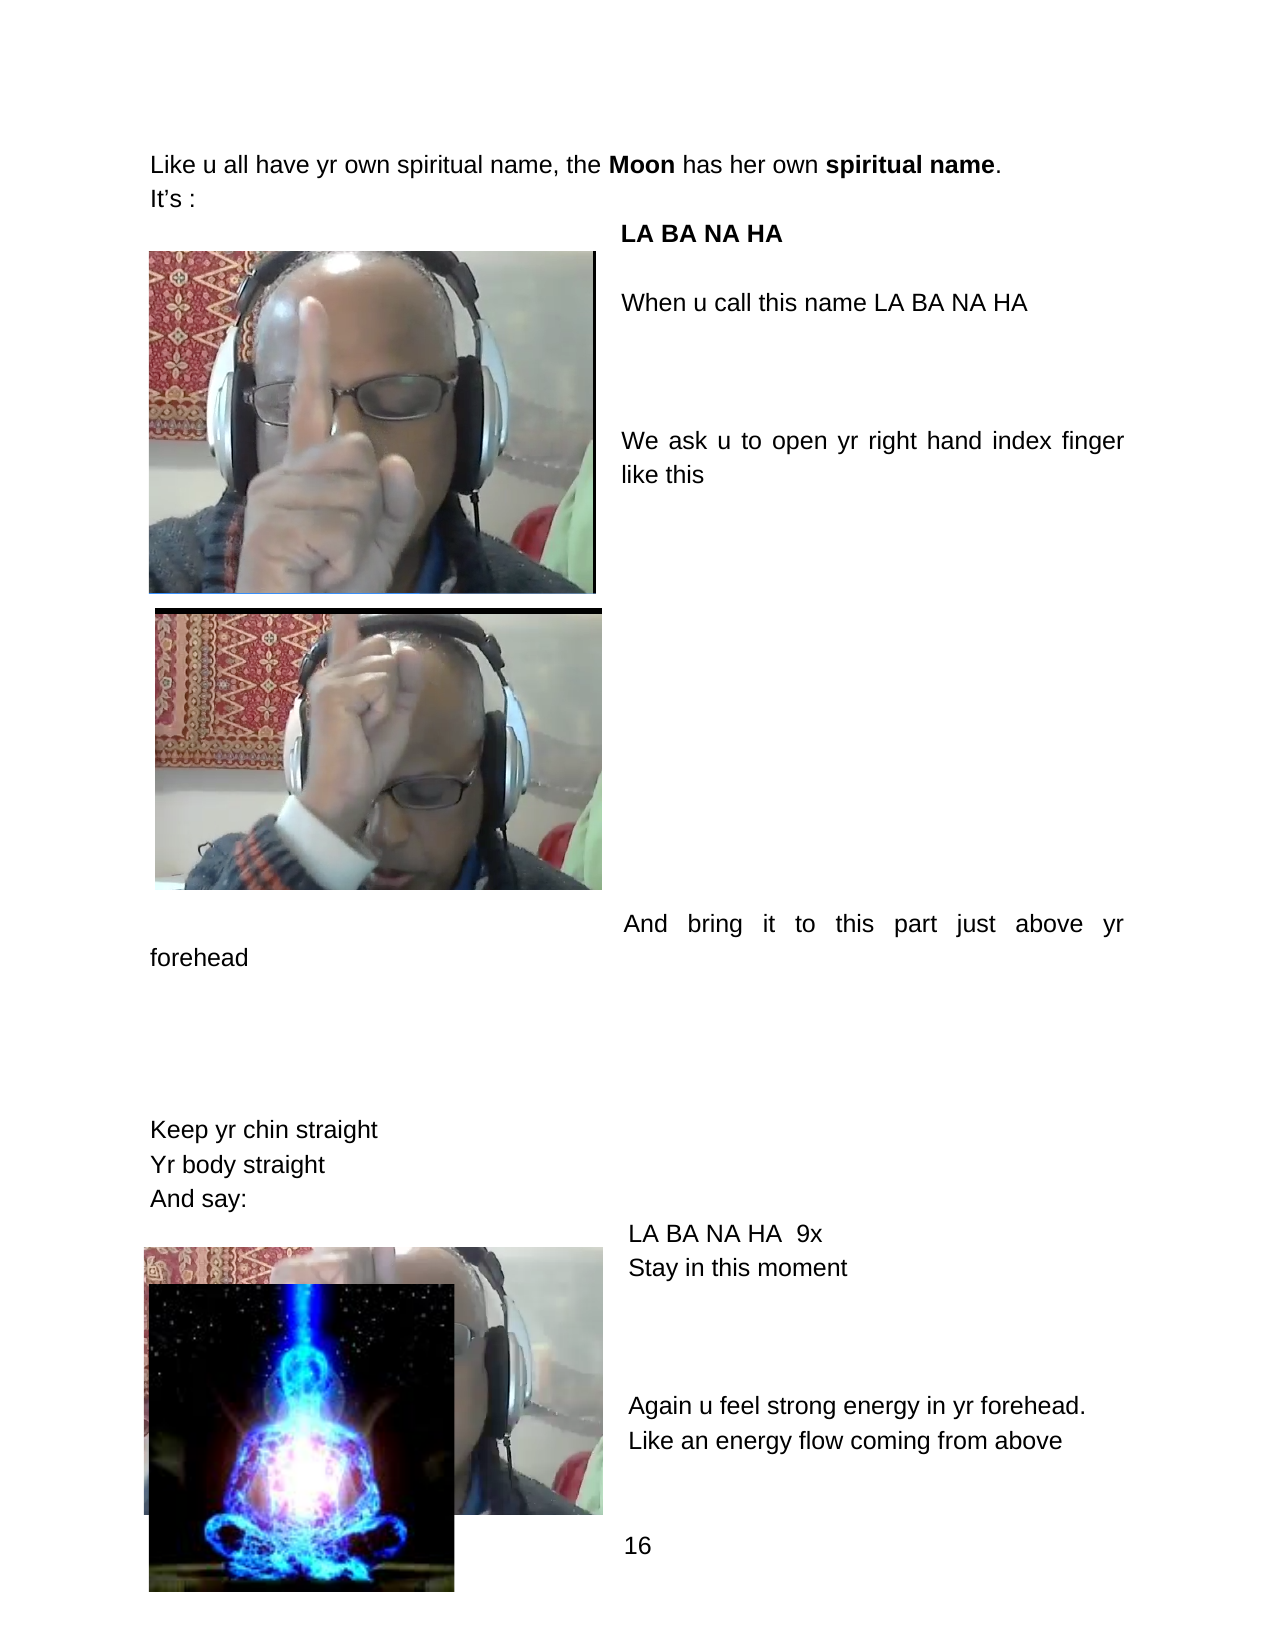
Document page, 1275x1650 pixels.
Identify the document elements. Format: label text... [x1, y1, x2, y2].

text Yr body straight [150, 1150, 1125, 1179]
text We ask u to open yr right hand index finger like this [596, 426, 1125, 489]
text Keep yr chin straight [150, 1115, 1125, 1144]
text It’s : [150, 184, 1125, 213]
text When u call this name LA BA NA HA [596, 288, 1125, 317]
text And bring it to this part just above yr forehead [150, 908, 1125, 972]
picture [148, 251, 596, 594]
text Like an energy flow coming from above [603, 1426, 1125, 1454]
text LA BA NA HA [150, 219, 1125, 248]
picture [155, 608, 602, 890]
text Stay in this moment [603, 1253, 1125, 1282]
text LA BA NA HA 9x [150, 1219, 1125, 1248]
text Again u feel strong energy in yr forehead. [603, 1391, 1125, 1420]
picture [143, 1247, 603, 1592]
text Like u all have yr own spiritual name, the Moon has her own spiritual name. [150, 150, 1125, 179]
text And say: [150, 1184, 1125, 1213]
